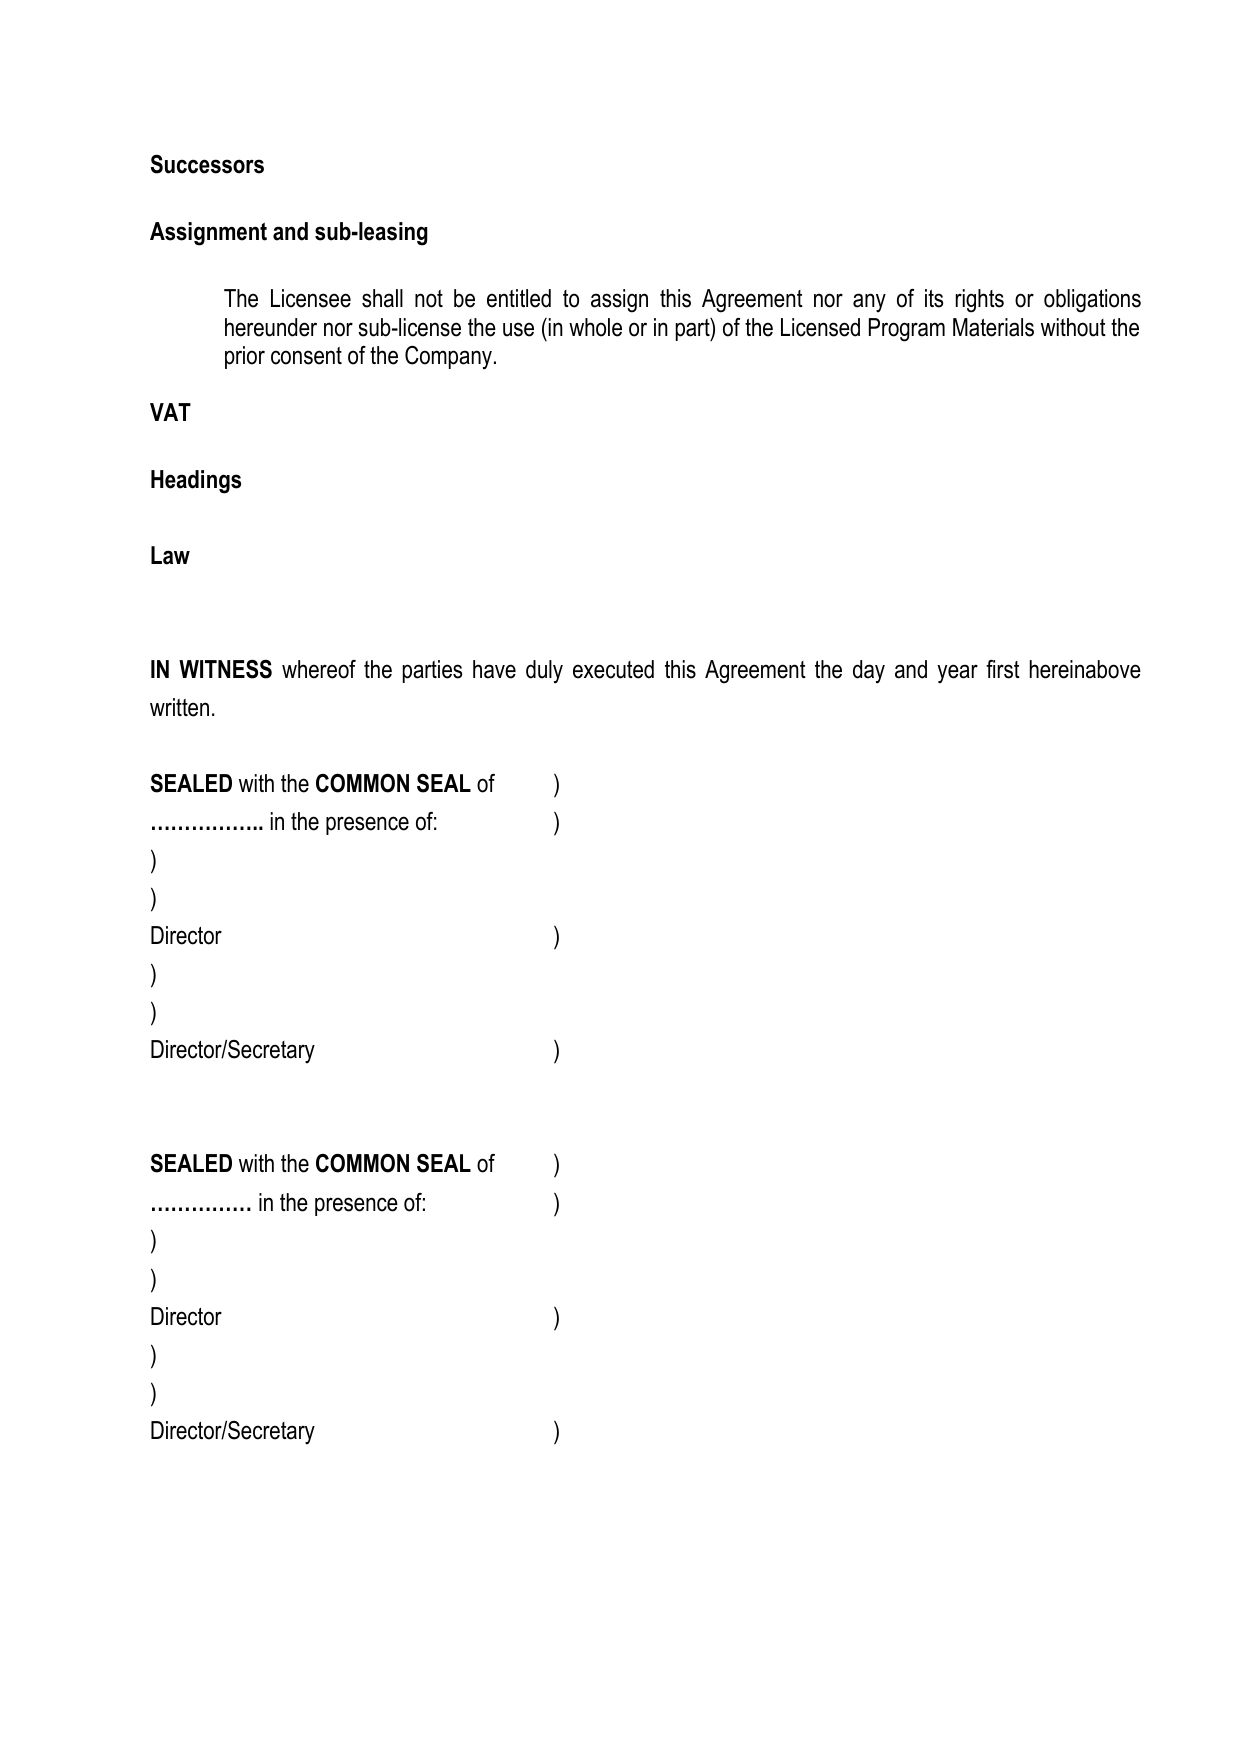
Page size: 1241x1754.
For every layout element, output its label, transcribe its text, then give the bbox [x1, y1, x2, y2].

text Director ) [150, 1302, 1143, 1330]
text SEALED with the COMMON SEAL of ) [150, 769, 1143, 798]
text ) [150, 997, 1143, 1026]
subtitle VAT [150, 398, 1143, 427]
text ) [150, 1226, 1143, 1254]
text Director/Secretary ) [150, 1416, 1143, 1444]
text ) [150, 1263, 1143, 1292]
text ) [150, 959, 1143, 988]
text ) [150, 883, 1143, 912]
subtitle Headings [150, 465, 1143, 494]
text The Licensee shall not be entitled to assign this Agreement nor any of its rights or obligations hereunder nor sub-license the use (in whole or in part) of the Licensed Program Materials without the prior consent of the Company. [223, 284, 1143, 370]
text SEALED with the COMMON SEAL of ) [150, 1149, 1143, 1178]
text Director ) [150, 921, 1143, 950]
text Director/Secretary ) [150, 1035, 1143, 1064]
subtitle Successors [150, 151, 1143, 179]
text IN WITNESS whereof the parties have duly executed this Agreement the day and year first hereinabove written. [150, 655, 1143, 722]
text …………….. in the presence of: ) [150, 807, 1143, 836]
subtitle Assignment and sub-leasing [150, 217, 1143, 246]
text ) [150, 845, 1143, 874]
text …………… in the presence of: ) [150, 1187, 1143, 1216]
text ) [150, 1339, 1143, 1368]
subtitle Law [150, 541, 1143, 570]
text ) [150, 1378, 1143, 1406]
